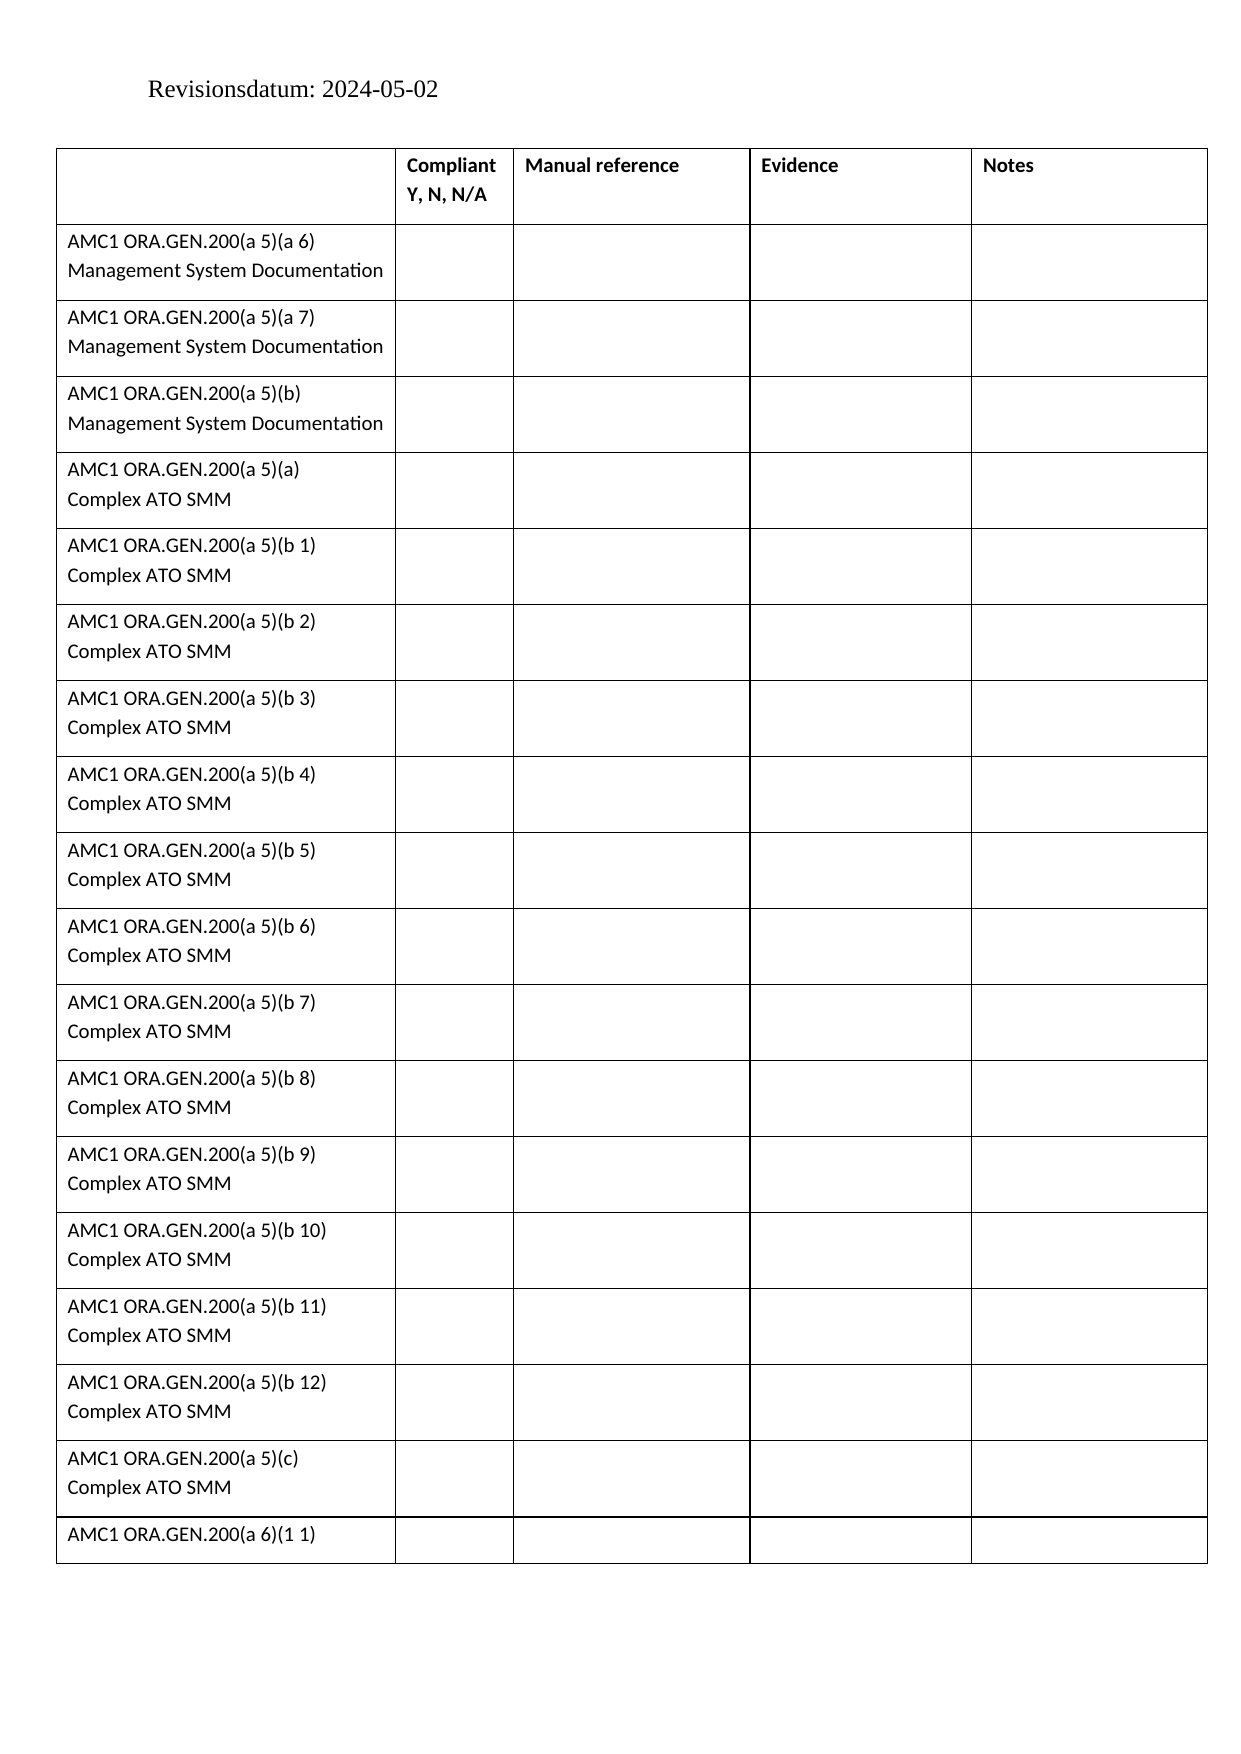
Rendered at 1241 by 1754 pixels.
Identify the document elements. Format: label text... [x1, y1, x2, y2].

table_cell [514, 453, 749, 528]
table_cell [514, 1441, 749, 1516]
table_cell [514, 225, 749, 300]
table_cell [396, 1061, 513, 1136]
table_cell [751, 681, 971, 756]
table_cell [514, 757, 749, 832]
table_cell [751, 1441, 971, 1516]
table_cell [514, 1137, 749, 1212]
table_cell AMC1 ORA.GEN.200(a 5)(b 4) Complex ATO SMM [57, 757, 395, 832]
table_cell AMC1 ORA.GEN.200(a 6)(1 1) [57, 1518, 395, 1563]
table_cell [396, 377, 513, 452]
table_cell [972, 909, 1207, 984]
table_cell [396, 301, 513, 376]
table_cell [751, 225, 971, 300]
table_cell [972, 1365, 1207, 1440]
table_cell [751, 833, 971, 908]
table_cell [396, 1137, 513, 1212]
table_cell [972, 1518, 1207, 1563]
table_cell [514, 301, 749, 376]
table_cell [972, 1061, 1207, 1136]
table_cell AMC1 ORA.GEN.200(a 5)(b 12) Complex ATO SMM [57, 1365, 395, 1440]
table_cell [751, 1518, 971, 1563]
table_cell [972, 301, 1207, 376]
table_cell [514, 1365, 749, 1440]
table_cell [396, 1213, 513, 1288]
table_cell AMC1 ORA.GEN.200(a 5)(b 8) Complex ATO SMM [57, 1061, 395, 1136]
table_cell [396, 909, 513, 984]
table_cell [972, 1137, 1207, 1212]
table_cell AMC1 ORA.GEN.200(a 5)(a 6) Management System Documentation [57, 225, 395, 300]
table_cell [972, 1213, 1207, 1288]
table_cell AMC1 ORA.GEN.200(a 5)(b 5) Complex ATO SMM [57, 833, 395, 908]
table_cell [751, 985, 971, 1060]
table_cell [514, 377, 749, 452]
table_cell [396, 225, 513, 300]
table_cell [972, 377, 1207, 452]
table_cell AMC1 ORA.GEN.200(a 5)(b 3) Complex ATO SMM [57, 681, 395, 756]
table_cell [972, 529, 1207, 604]
table_cell [396, 529, 513, 604]
table_cell [514, 1061, 749, 1136]
table_cell [972, 985, 1207, 1060]
table_cell [396, 833, 513, 908]
table_cell [751, 1137, 971, 1212]
table_cell AMC1 ORA.GEN.200(a 5)(b) Management System Documentation [57, 377, 395, 452]
table_cell [514, 681, 749, 756]
table_cell [57, 149, 395, 224]
table_cell [514, 833, 749, 908]
table_cell [514, 605, 749, 680]
table_cell AMC1 ORA.GEN.200(a 5)(a) Complex ATO SMM [57, 453, 395, 528]
table_cell [396, 985, 513, 1060]
table_cell AMC1 ORA.GEN.200(a 5)(c) Complex ATO SMM [57, 1441, 395, 1516]
table_cell AMC1 ORA.GEN.200(a 5)(b 6) Complex ATO SMM [57, 909, 395, 984]
table_cell [751, 301, 971, 376]
table_cell [751, 453, 971, 528]
table_cell [972, 757, 1207, 832]
table_cell AMC1 ORA.GEN.200(a 5)(b 7) Complex ATO SMM [57, 985, 395, 1060]
table_cell AMC1 ORA.GEN.200(a 5)(b 10) Complex ATO SMM [57, 1213, 395, 1288]
table_cell Notes [972, 149, 1207, 224]
table_cell [396, 1289, 513, 1364]
table_cell [972, 1289, 1207, 1364]
table_cell [514, 529, 749, 604]
table_cell AMC1 ORA.GEN.200(a 5)(a 7) Management System Documentation [57, 301, 395, 376]
table_cell AMC1 ORA.GEN.200(a 5)(b 1) Complex ATO SMM [57, 529, 395, 604]
table_cell [751, 1365, 971, 1440]
table_cell [396, 453, 513, 528]
table_cell [396, 1518, 513, 1563]
table_cell [396, 757, 513, 832]
table_cell Evidence [751, 149, 971, 224]
table_cell [751, 1061, 971, 1136]
table_cell [514, 985, 749, 1060]
table_cell Manual reference [514, 149, 749, 224]
table_cell [396, 681, 513, 756]
table_cell [972, 453, 1207, 528]
table_cell [396, 605, 513, 680]
table_cell [751, 377, 971, 452]
table_cell [751, 757, 971, 832]
table_cell [514, 1289, 749, 1364]
table_cell AMC1 ORA.GEN.200(a 5)(b 11) Complex ATO SMM [57, 1289, 395, 1364]
table_cell [972, 833, 1207, 908]
table_cell [396, 1365, 513, 1440]
table_cell [514, 1213, 749, 1288]
table_cell [972, 1441, 1207, 1516]
table_cell [751, 1289, 971, 1364]
table_cell Compliant Y, N, N/A [396, 149, 513, 224]
table_cell [751, 909, 971, 984]
table_cell AMC1 ORA.GEN.200(a 5)(b 2) Complex ATO SMM [57, 605, 395, 680]
table_cell [972, 605, 1207, 680]
table_cell [972, 681, 1207, 756]
table_cell AMC1 ORA.GEN.200(a 5)(b 9) Complex ATO SMM [57, 1137, 395, 1212]
table_cell [972, 225, 1207, 300]
table_cell [514, 1518, 749, 1563]
table_cell [396, 1441, 513, 1516]
table_cell [751, 605, 971, 680]
table_cell [751, 1213, 971, 1288]
table_cell [751, 529, 971, 604]
table_cell [514, 909, 749, 984]
